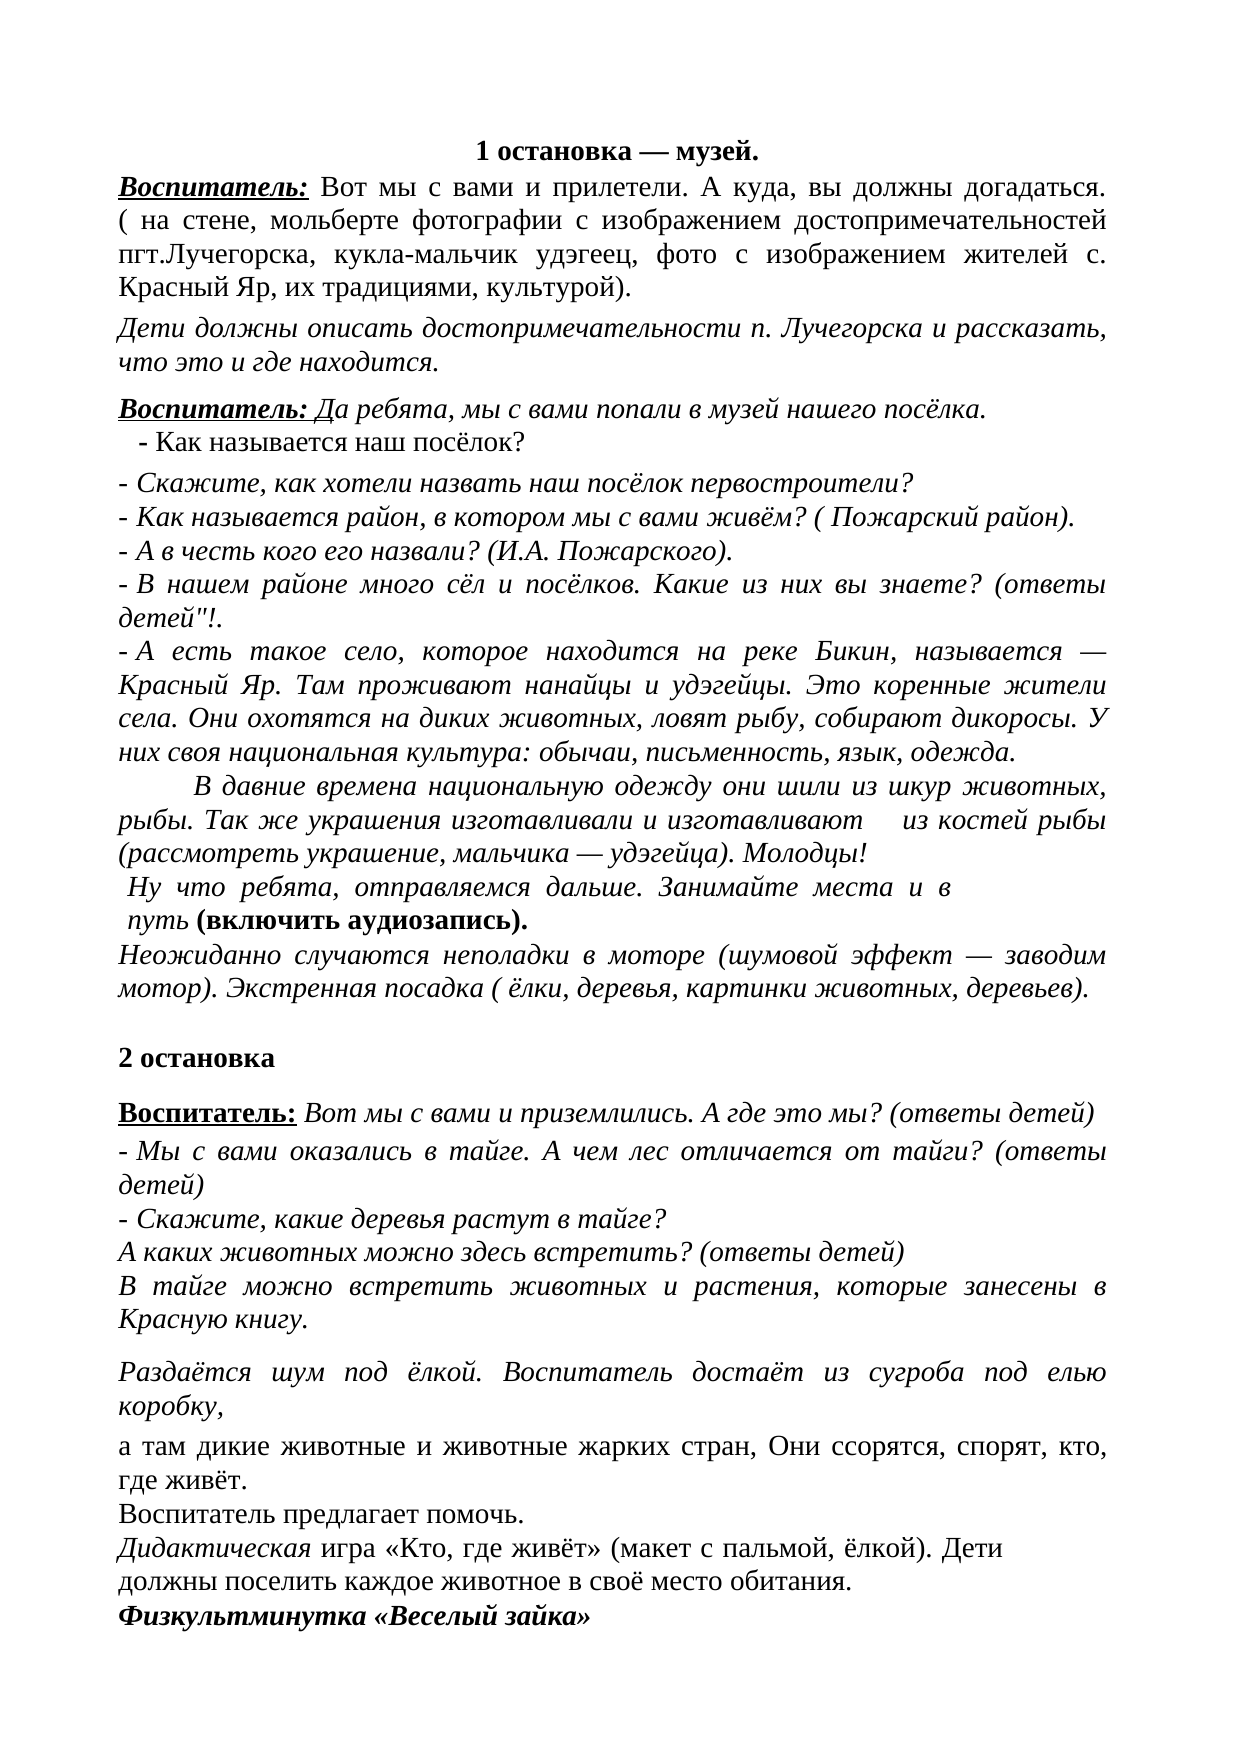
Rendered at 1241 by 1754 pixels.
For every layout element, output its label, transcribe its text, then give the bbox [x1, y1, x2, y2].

list А в честь кого его назвали? (И.А. Пожарского). [118, 533, 1108, 566]
text Дети должны описать достопримечательности п. Лучегорска и рассказать, что это и где находится. [118, 310, 1108, 377]
list Скажите, какие деревья растут в тайге? [118, 1201, 1108, 1234]
text Физкультминутка «Веселый зайка» [118, 1598, 1108, 1631]
list Скажите, как хотели назвать наш посёлок первостроители? [118, 465, 1108, 498]
list А есть такое село, которое находится на реке Бикин, называется — Красный Яр. Там проживают нанайцы и удэгейцы. Это коренные жители села. Они охотятся на диких животных, ловят рыбу, собирают дикоросы. У них своя национальная культура: обычаи, письменность, язык, одежда. [118, 633, 1108, 768]
text Воспитатель предлагает помочь. [118, 1496, 1108, 1530]
list Как называется район, в котором мы с вами живём? ( Пожарский район). [118, 499, 1108, 532]
list Мы с вами оказались в тайге. А чем лес отличается от тайги? (ответы детей) [118, 1133, 1108, 1200]
text 2 остановка [118, 1041, 1108, 1074]
text А каких животных можно здесь встретить? (ответы детей) [118, 1234, 1108, 1268]
text Воспитатель: Да ребята, мы с вами попали в музей нашего посёлка. [118, 391, 1108, 424]
text Неожиданно случаются неполадки в моторе (шумовой эффект — заводим мотор). Экстренная посадка ( ёлки, деревья, картинки животных, деревьев). [118, 937, 1108, 1004]
text Раздаётся шум под ёлкой. Воспитатель достаёт из сугроба под елью коробку, [118, 1354, 1108, 1422]
text Ну что ребята, отправляемся дальше. Занимайте места и в путь (включить аудиозапись). [127, 869, 952, 936]
text а там дикие животные и животные жарких стран, Они ссорятся, спорят, кто, где живёт. [118, 1428, 1108, 1496]
text 1 остановка — музей. [475, 133, 1108, 166]
text В давние времена национальную одежду они шили из шкур животных, рыбы. Так же украшения изготавливали и изготавливают из костей рыбы (рассмотреть украшение, мальчика — удэгейца). Молодцы! [118, 768, 1108, 869]
text Воспитатель: Вот мы с вами и прилетели. А куда, вы должны догадаться. ( на стене, мольберте фотографии с изображением достопримечательностей пгт.Лучегорска, кукла-мальчик удэгеец, фото с изображением жителей с. Красный Яр, их традициями, культурой). [118, 169, 1108, 303]
text Дидактическая игра «Кто, где живёт» (макет с пальмой, ёлкой). Дети должны поселить каждое животное в своё место обитания. [118, 1530, 1004, 1597]
text В тайге можно встретить животных и растения, которые занесены в Красную книгу. [118, 1268, 1108, 1335]
list В нашем районе много сёл и посёлков. Какие из них вы знаете? (ответы детей"!. [118, 566, 1108, 633]
text - Как называется наш посёлок? [118, 424, 1108, 458]
text Воспитатель: Вот мы с вами и приземлились. А где это мы? (ответы детей) [118, 1095, 1108, 1129]
